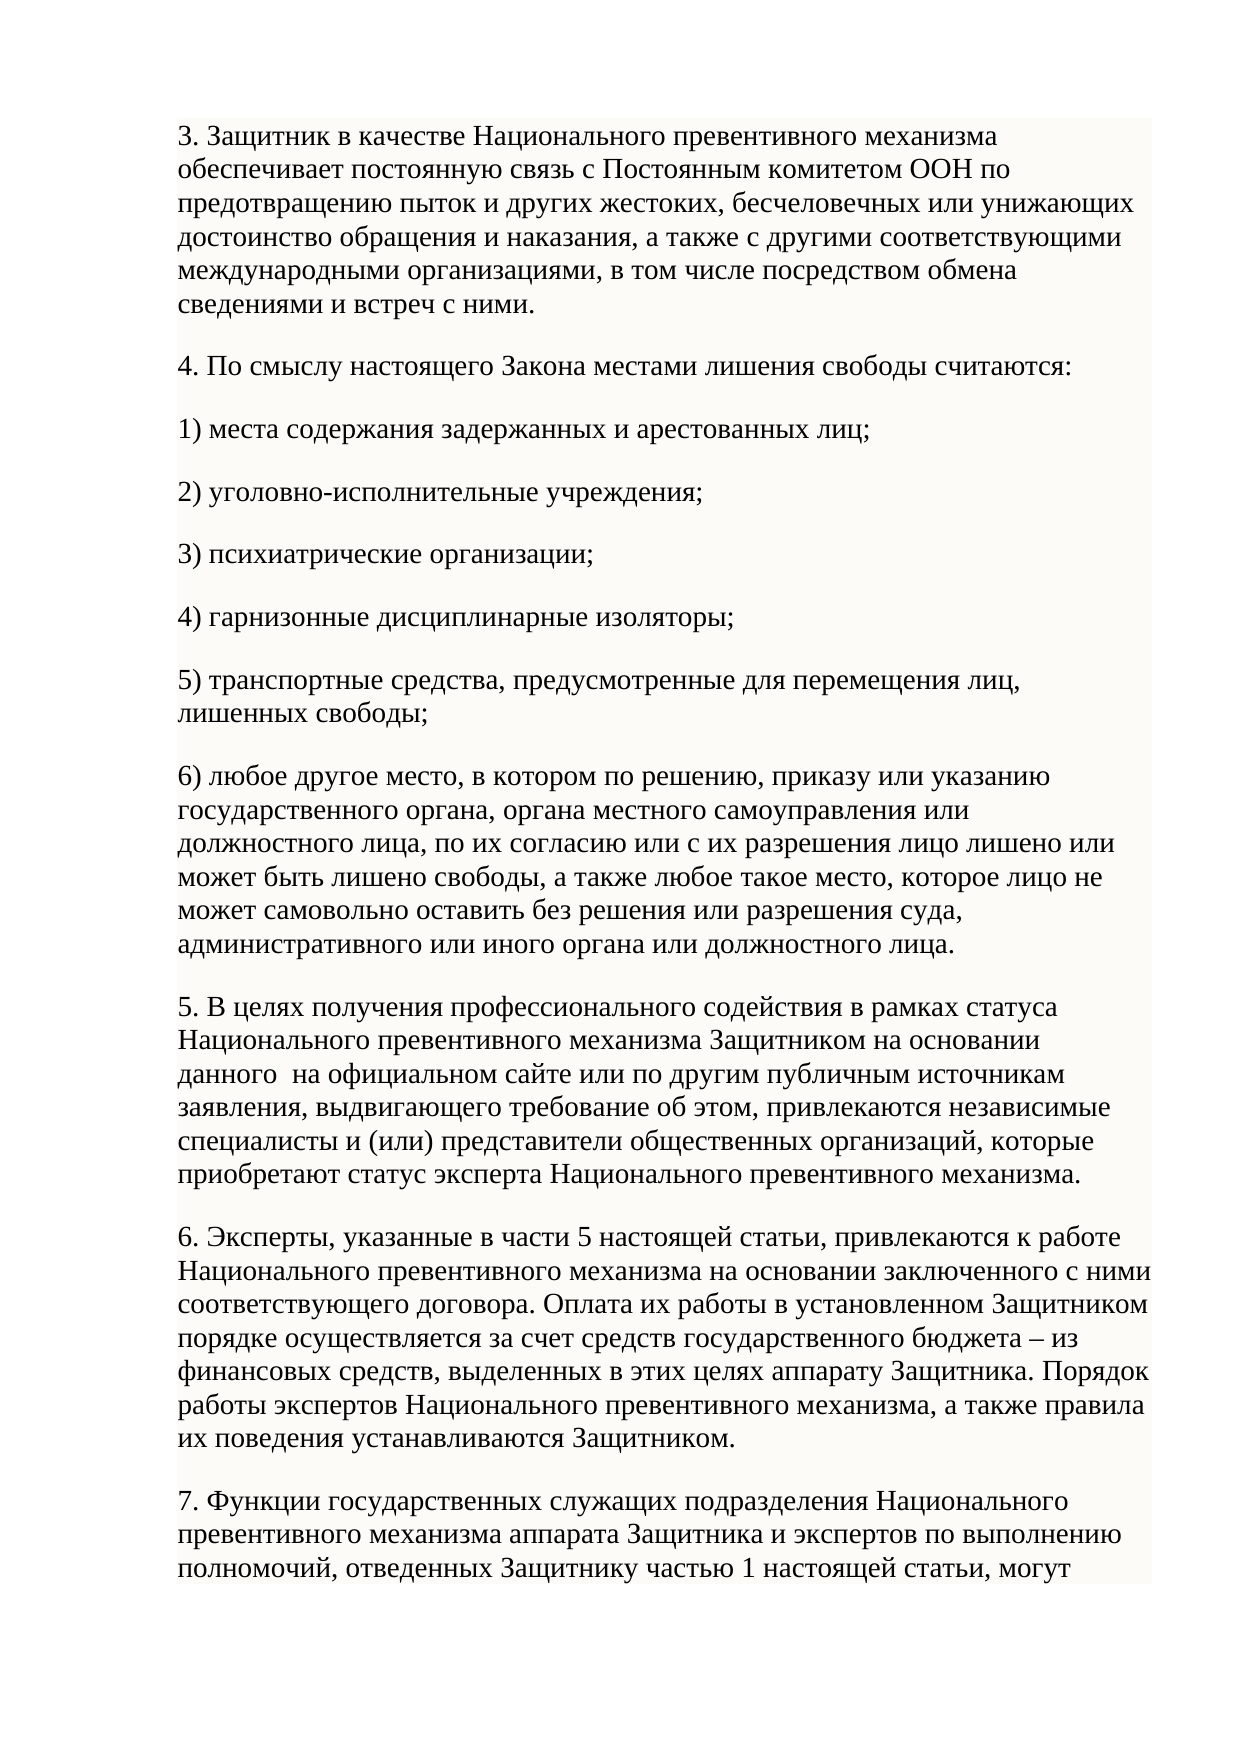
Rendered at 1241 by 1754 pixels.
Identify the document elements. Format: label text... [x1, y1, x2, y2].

text 5) транспортные средства, предусмотренные для перемещения лиц, лишенных свободы; [177, 662, 1152, 729]
text 6) любое другое место, в котором по решению, приказу или указанию государственного органа, органа местного самоуправления или должностного лица, по их согласию или с их разрешения лицо лишено или может быть лишено свободы, а также любое такое место, которое лицо не может самовольно оставить без решения или разрешения суда, административного или иного органа или должностного лица. [177, 758, 1152, 959]
text 5. В целях получения профессионального содействия в рамках статуса Национального превентивного механизма Защитником на основании данного на официальном сайте или по другим публичным источникам заявления, выдвигающего требование об этом, привлекаются независимые специалисты и (или) представители общественных организаций, которые приобретают статус эксперта Национального превентивного механизма. [177, 989, 1152, 1190]
text 6. Эксперты, указанные в части 5 настоящей статьи, привлекаются к работе Национального превентивного механизма на основании заключенного с ними соответствующего договора. Оплата их работы в установленном Защитником порядке осуществляется за счет средств государственного бюджета – из финансовых средств, выделенных в этих целях аппарату Защитника. Порядок работы экспертов Национального превентивного механизма, а также правила их поведения устанавливаются Защитником. [177, 1219, 1152, 1454]
text 1) места содержания задержанных и арестованных лиц; [177, 411, 1152, 445]
text 4) гарнизонные дисциплинарные изоляторы; [177, 599, 1152, 633]
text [177, 1483, 1152, 1584]
text 3) психиатрические организации; [177, 537, 1152, 570]
text 2) уголовно-исполнительные учреждения; [177, 474, 1152, 507]
text 4. По смыслу настоящего Закона местами лишения свободы считаются: [177, 348, 1152, 382]
text 3. Защитник в качестве Национального превентивного механизма обеспечивает постоянную связь с Постоянным комитетом ООН по предотвращению пыток и других жестоких, бесчеловечных или унижающих достоинство обращения и наказания, а также с другими соответствующими международными организациями, в том числе посредством обмена сведениями и встреч с ними. [177, 118, 1152, 319]
